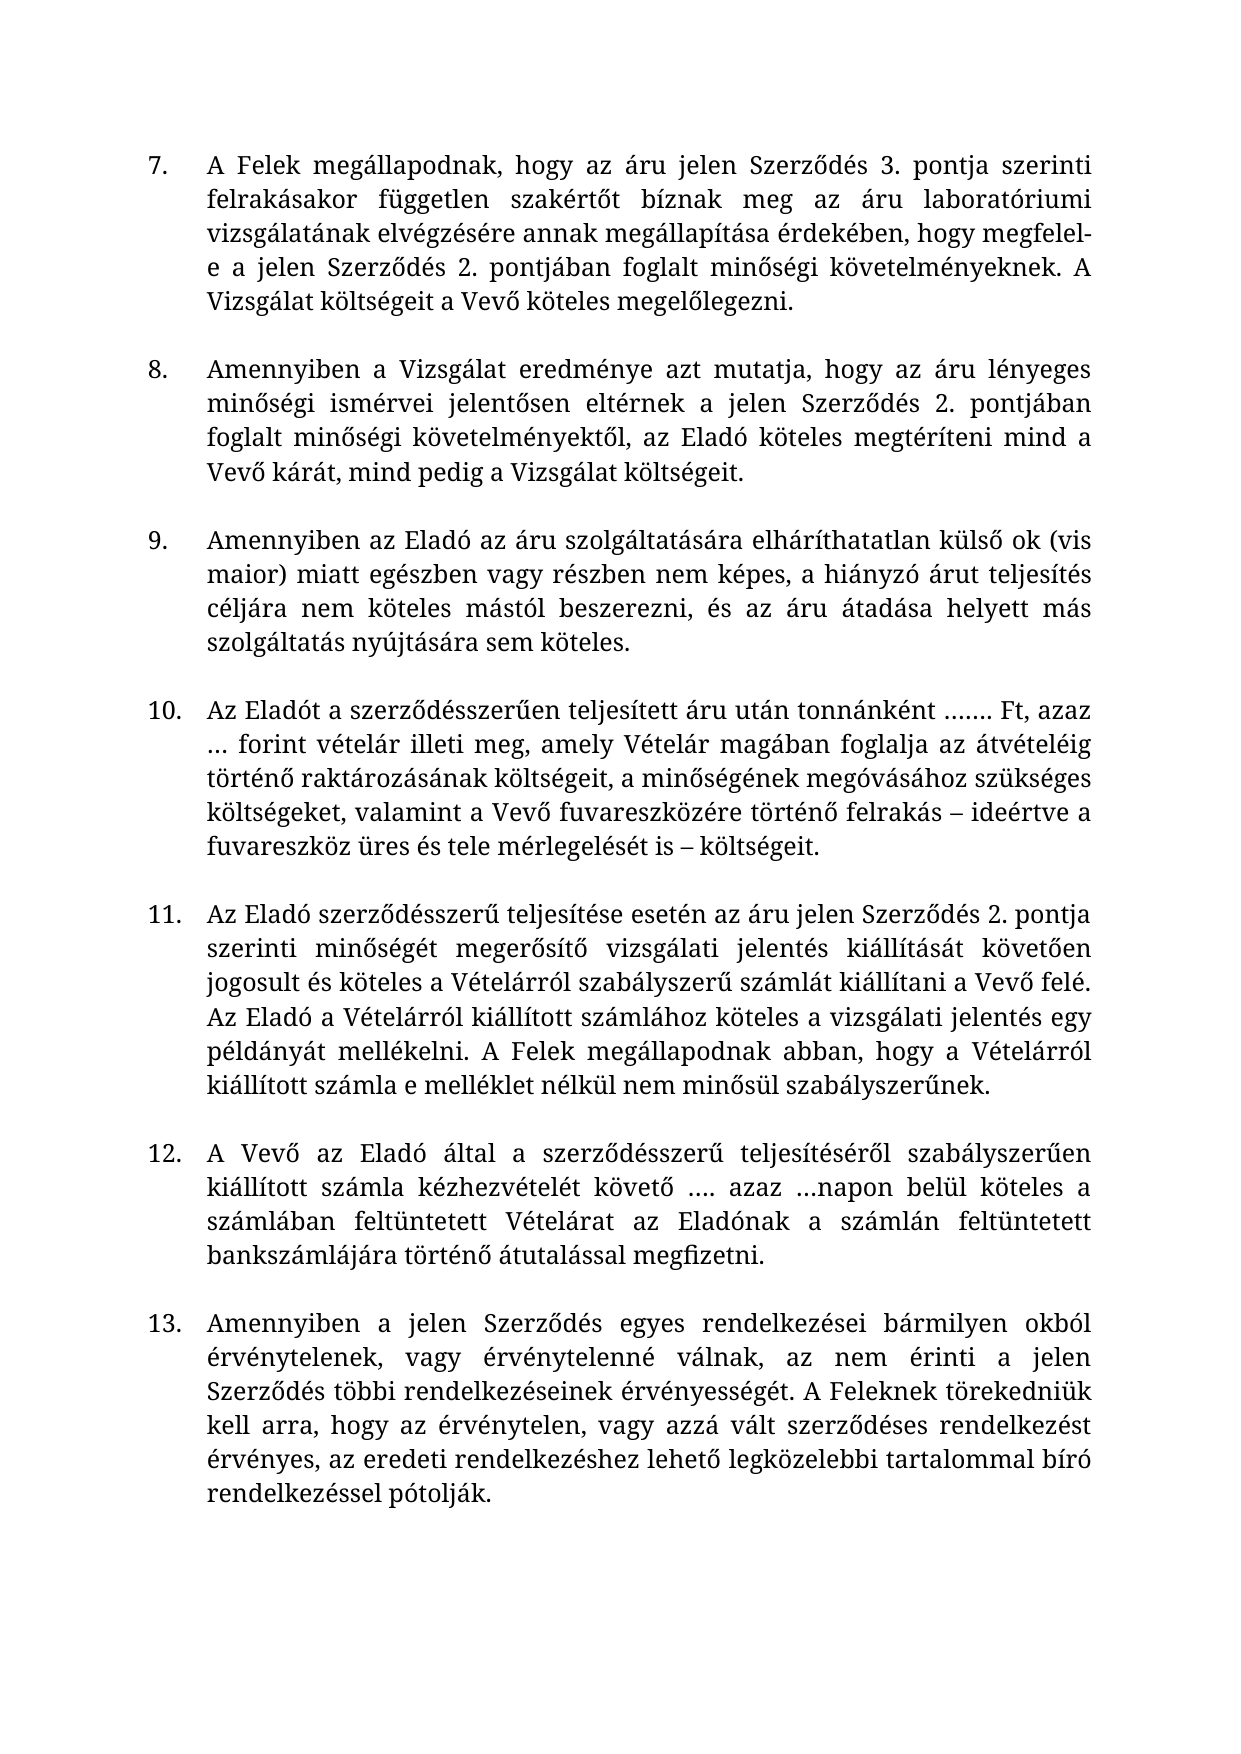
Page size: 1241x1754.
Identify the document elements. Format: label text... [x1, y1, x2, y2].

list Az Eladót a szerződésszerűen teljesített áru után tonnánként ……. Ft, azaz … forint vételár illeti meg, amely Vételár magában foglalja az átvételéig történő raktározásának költségeit, a minőségének megóvásához szükséges költségeket, valamint a Vevő fuvareszközére történő felrakás – ideértve a fuvareszköz üres és tele mérlegelését is – költségeit. [148, 693, 1093, 863]
list A Vevő az Eladó által a szerződésszerű teljesítéséről szabályszerűen kiállított számla kézhezvételét követő …. azaz …napon belül köteles a számlában feltüntetett Vételárat az Eladónak a számlán feltüntetett bankszámlájára történő átutalással megfizetni. [148, 1135, 1093, 1272]
list Amennyiben a Vizsgálat eredménye azt mutatja, hogy az áru lényeges minőségi ismérvei jelentősen eltérnek a jelen Szerződés 2. pontjában foglalt minőségi követelményektől, az Eladó köteles megtéríteni mind a Vevő kárát, mind pedig a Vizsgálat költségeit. [148, 352, 1093, 488]
list A Felek megállapodnak, hogy az áru jelen Szerződés 3. pontja szerinti felrakásakor független szakértőt bíznak meg az áru laboratóriumi vizsgálatának elvégzésére annak megállapítása érdekében, hogy megfelel-e a jelen Szerződés 2. pontjában foglalt minőségi követelményeknek. A Vizsgálat költségeit a Vevő köteles megelőlegezni. [148, 148, 1093, 318]
list Amennyiben az Eladó az áru szolgáltatására elháríthatatlan külső ok (vis maior) miatt egészben vagy részben nem képes, a hiányzó árut teljesítés céljára nem köteles mástól beszerezni, és az áru átadása helyett más szolgáltatás nyújtására sem köteles. [148, 522, 1093, 658]
list Az Eladó szerződésszerű teljesítése esetén az áru jelen Szerződés 2. pontja szerinti minőségét megerősítő vizsgálati jelentés kiállítását követően jogosult és köteles a Vételárról szabályszerű számlát kiállítani a Vevő felé. Az Eladó a Vételárról kiállított számlához köteles a vizsgálati jelentés egy példányát mellékelni. A Felek megállapodnak abban, hogy a Vételárról kiállított számla e melléklet nélkül nem minősül szabályszerűnek. [148, 897, 1093, 1101]
list Amennyiben a jelen Szerződés egyes rendelkezései bármilyen okból érvénytelenek, vagy érvénytelenné válnak, az nem érinti a jelen Szerződés többi rendelkezéseinek érvényességét. A Feleknek törekedniük kell arra, hogy az érvénytelen, vagy azzá vált szerződéses rendelkezést érvényes, az eredeti rendelkezéshez lehető legközelebbi tartalommal bíró rendelkezéssel pótolják. [148, 1306, 1093, 1510]
